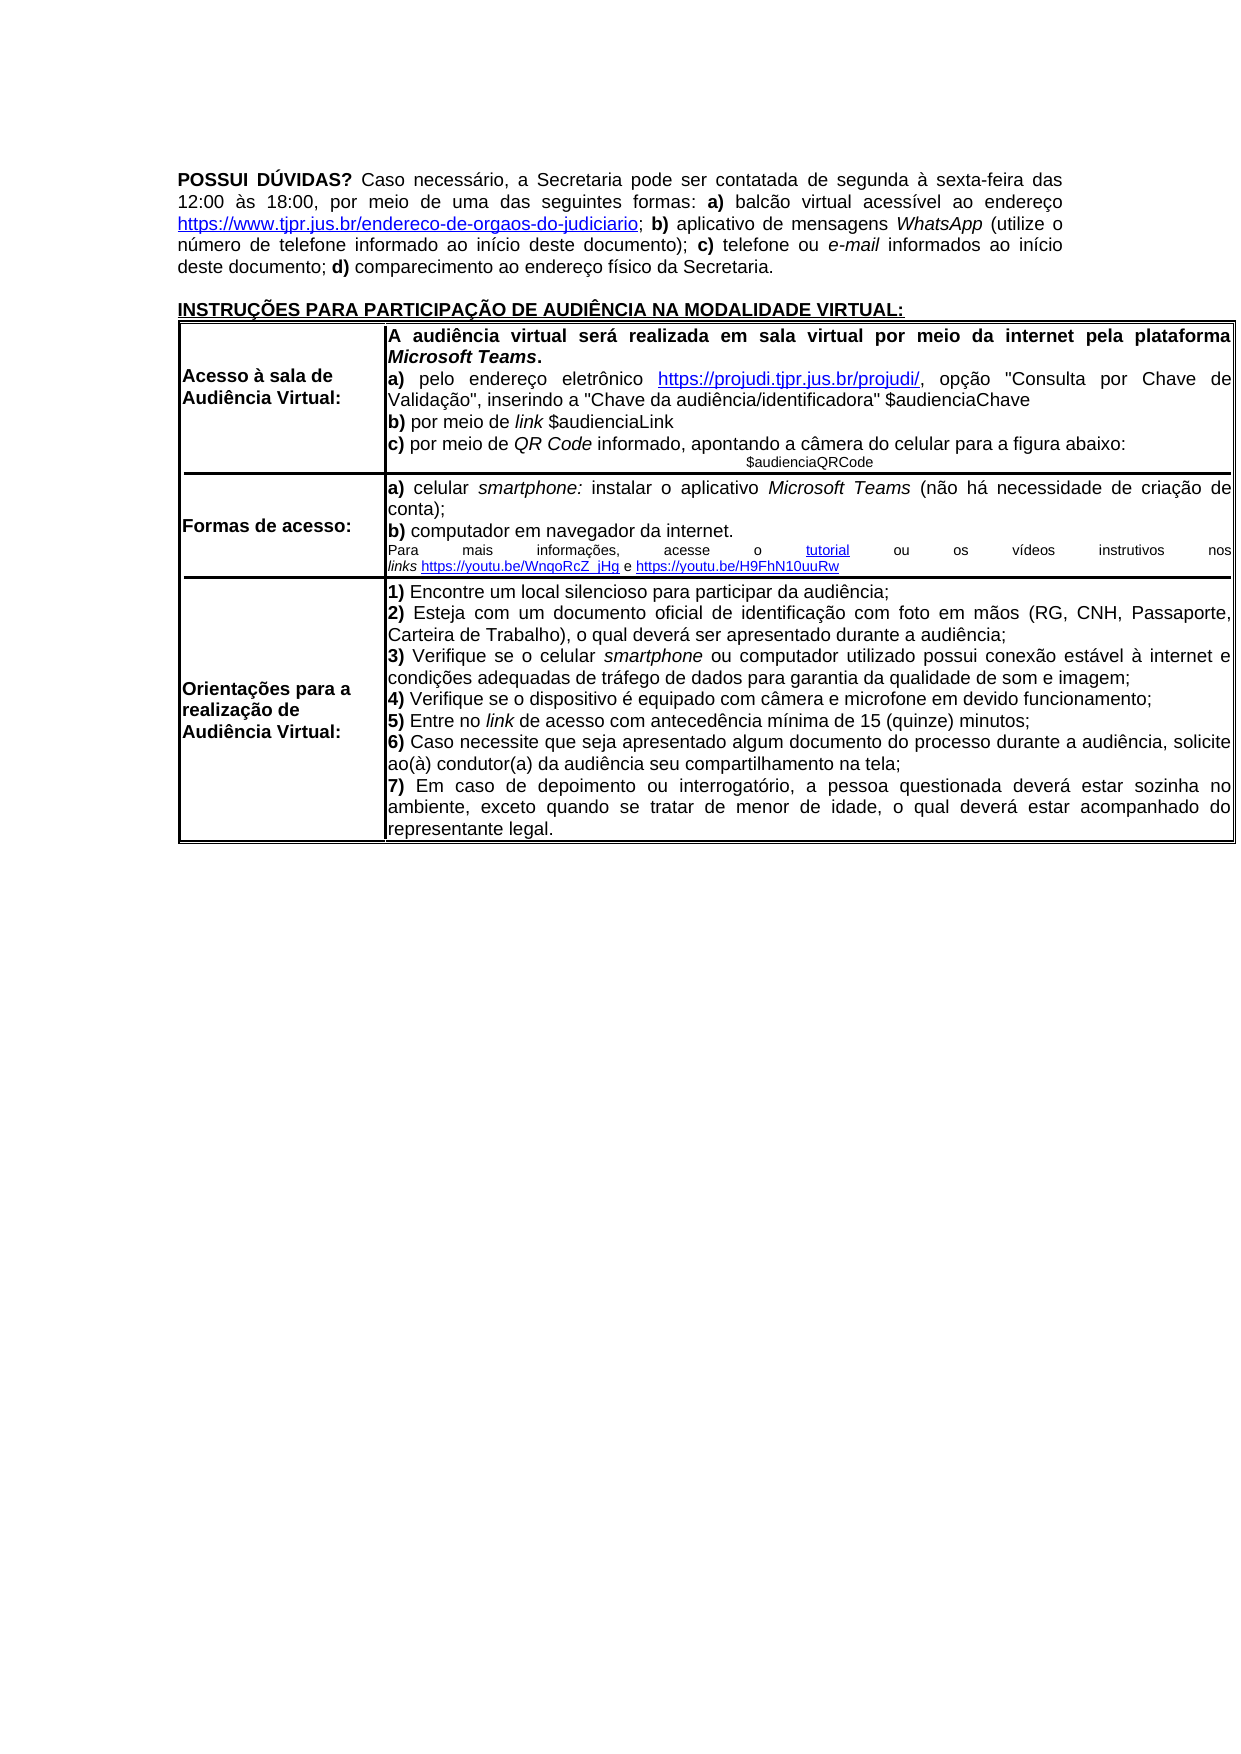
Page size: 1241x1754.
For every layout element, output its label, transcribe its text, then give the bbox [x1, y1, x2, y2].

text POSSUI DÚVIDAS? Caso necessário, a Secretaria pode ser contatada de segunda à sexta-feira das 12:00 às 18:00, por meio de uma das seguintes formas: a) balcão virtual acessível ao endereço https://www.tjpr.jus.br/endereco-de-orgaos-do-judiciario; b) aplicativo de mensagens WhatsApp (utilize o número de telefone informado ao início deste documento); c) telefone ou e-mail informados ao início deste documento; d) comparecimento ao endereço físico da Secretaria. [177, 169, 1063, 277]
table_header Acesso à sala de Audiência Virtual: [181, 324, 385, 472]
table_cell Formas de acesso: [181, 472, 384, 576]
table_cell Orientações para a realização de Audiência Virtual: [181, 576, 385, 840]
table_cell 1) Encontre um local silencioso para participar da audiência; 2) Esteja com um documento oficial de identificação com foto em mãos (RG, CNH, Passaporte, Carteira de Trabalho), o qual deverá ser apresentado durante a audiência; 3) Verifique se o celular smartphone ou computador utilizado possui conexão estável à internet e condições adequadas de tráfego de dados para garantia da qualidade de som e imagem; 4) Verifique se o dispositivo é equipado com câmera e microfone em devido funcionamento; 5) Entre no link de acesso com antecedência mínima de 15 (quinze) minutos; 6) Caso necessite que seja apresentado algum documento do processo durante a audiência, solicite ao(à) condutor(a) da audiência seu compartilhamento na tela; 7) Em caso de depoimento ou interrogatório, a pessoa questionada deverá estar sozinha no ambiente, exceto quando se tratar de menor de idade, o qual deverá estar acompanhado do representante legal. [385, 576, 1233, 840]
table_header A audiência virtual será realizada em sala virtual por meio da internet pela plataforma Microsoft Teams. a) pelo endereço eletrônico https://projudi.tjpr.jus.br/projudi/, opção "Consulta por Chave de Validação", inserindo a "Chave da audiência/identificadora" $audienciaChave b) por meio de link $audienciaLink c) por meio de QR Code informado, apontando a câmera do celular para a figura abaixo: $audienciaQRCode [385, 324, 1233, 472]
table_cell a) celular smartphone: instalar o aplicativo Microsoft Teams (não há necessidade de criação de conta); b) computador em navegador da internet. Para mais informações, acesse o tutorial ou os vídeos instrutivos nos links https://youtu.be/WnqoRcZ_jHg e https://youtu.be/H9FhN10uuRw [387, 472, 1233, 576]
text INSTRUÇÕES PARA PARTICIPAÇÃO DE AUDIÊNCIA NA MODALIDADE VIRTUAL: [177, 298, 1063, 320]
